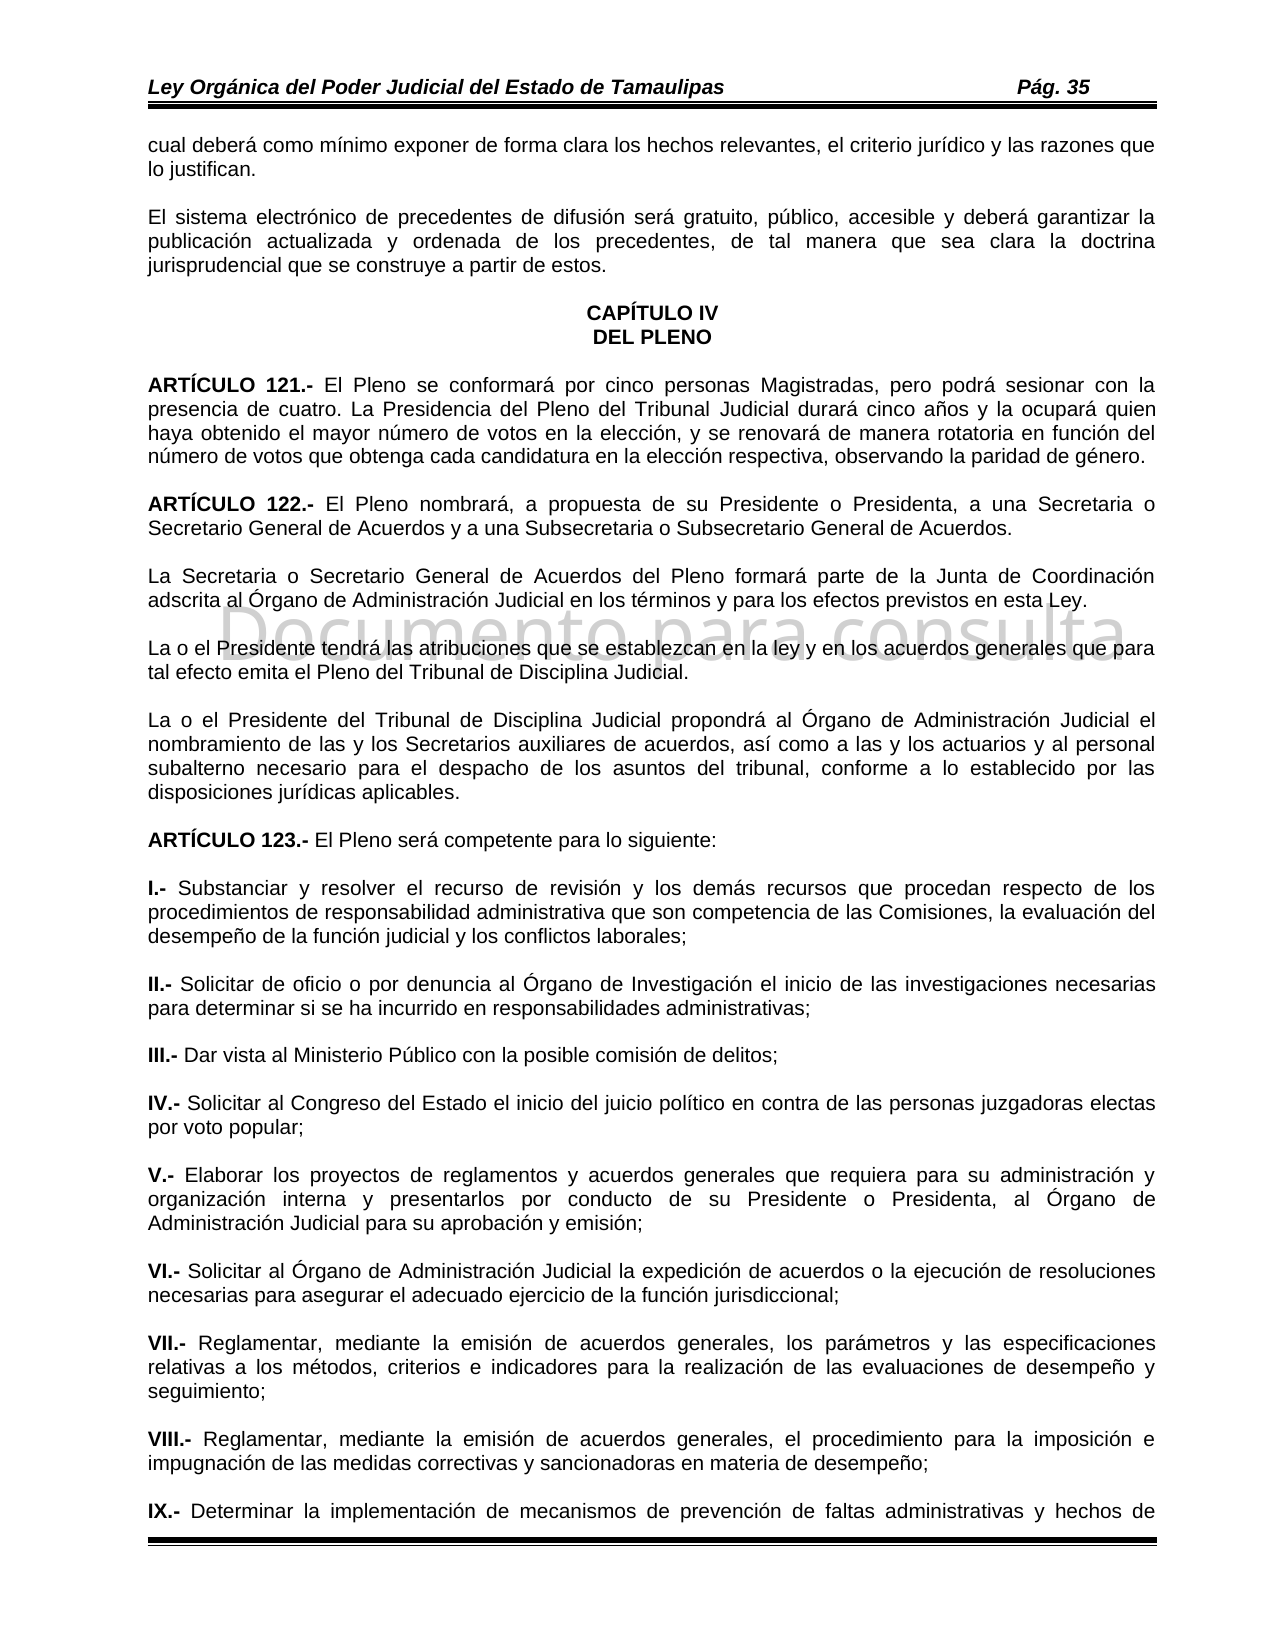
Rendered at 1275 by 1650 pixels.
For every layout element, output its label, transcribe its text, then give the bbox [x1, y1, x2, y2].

text VII.- Reglamentar, mediante la emisión de acuerdos generales, los parámetros y las especificaciones relativas a los métodos, criterios e indicadores para la realización de las evaluaciones de desempeño y seguimiento; [148, 1331, 1157, 1403]
text La o el Presidente del Tribunal de Disciplina Judicial propondrá al Órgano de Administración Judicial el nombramiento de las y los Secretarios auxiliares de acuerdos, así como a las y los actuarios y al personal subalterno necesario para el despacho de los asuntos del tribunal, conforme a lo establecido por las disposiciones jurídicas aplicables. [148, 708, 1157, 804]
text V.- Elaborar los proyectos de reglamentos y acuerdos generales que requiera para su administración y organización interna y presentarlos por conducto de su Presidente o Presidenta, al Órgano de Administración Judicial para su aprobación y emisión; [148, 1163, 1157, 1235]
text I.- Substanciar y resolver el recurso de revisión y los demás recursos que procedan respecto de los procedimientos de responsabilidad administrativa que son competencia de las Comisiones, la evaluación del desempeño de la función judicial y los conflictos laborales; [148, 876, 1157, 947]
text II.- Solicitar de oficio o por denuncia al Órgano de Investigación el inicio de las investigaciones necesarias para determinar si se ha incurrido en responsabilidades administrativas; [148, 971, 1157, 1019]
text La o el Presidente tendrá las atribuciones que se establezcan en la ley y en los acuerdos generales que para tal efecto emita el Pleno del Tribunal de Disciplina Judicial. [148, 636, 1157, 684]
text ARTÍCULO 122.- El Pleno nombrará, a propuesta de su Presidente o Presidenta, a una Secretaria o Secretario General de Acuerdos y a una Subsecretaria o Subsecretario General de Acuerdos. [148, 492, 1157, 540]
text VIII.- Reglamentar, mediante la emisión de acuerdos generales, el procedimiento para la imposición e impugnación de las medidas correctivas y sancionadoras en materia de desempeño; [148, 1427, 1157, 1474]
text III.- Dar vista al Ministerio Público con la posible comisión de delitos; [148, 1043, 1157, 1067]
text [148, 133, 1157, 181]
text La Secretaria o Secretario General de Acuerdos del Pleno formará parte de la Junta de Coordinación adscrita al Órgano de Administración Judicial en los términos y para los efectos previstos en esta Ley. [148, 564, 1157, 612]
text CAPÍTULO IV [148, 301, 1157, 324]
text DEL PLENO [148, 324, 1157, 348]
text ARTÍCULO 121.- El Pleno se conformará por cinco personas Magistradas, pero podrá sesionar con la presencia de cuatro. La Presidencia del Pleno del Tribunal Judicial durará cinco años y la ocupará quien haya obtenido el mayor número de votos en la elección, y se renovará de manera rotatoria en función del número de votos que obtenga cada candidatura en la elección respectiva, observando la paridad de género. [148, 372, 1157, 468]
text ARTÍCULO 123.- El Pleno será competente para lo siguiente: [148, 828, 1157, 852]
text El sistema electrónico de precedentes de difusión será gratuito, público, accesible y deberá garantizar la publicación actualizada y ordenada de los precedentes, de tal manera que sea clara la doctrina jurisprudencial que se construye a partir de estos. [148, 205, 1157, 277]
text IV.- Solicitar al Congreso del Estado el inicio del juicio político en contra de las personas juzgadoras electas por voto popular; [148, 1091, 1157, 1139]
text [148, 1498, 1157, 1522]
text VI.- Solicitar al Órgano de Administración Judicial la expedición de acuerdos o la ejecución de resoluciones necesarias para asegurar el adecuado ejercicio de la función jurisdiccional; [148, 1259, 1157, 1307]
